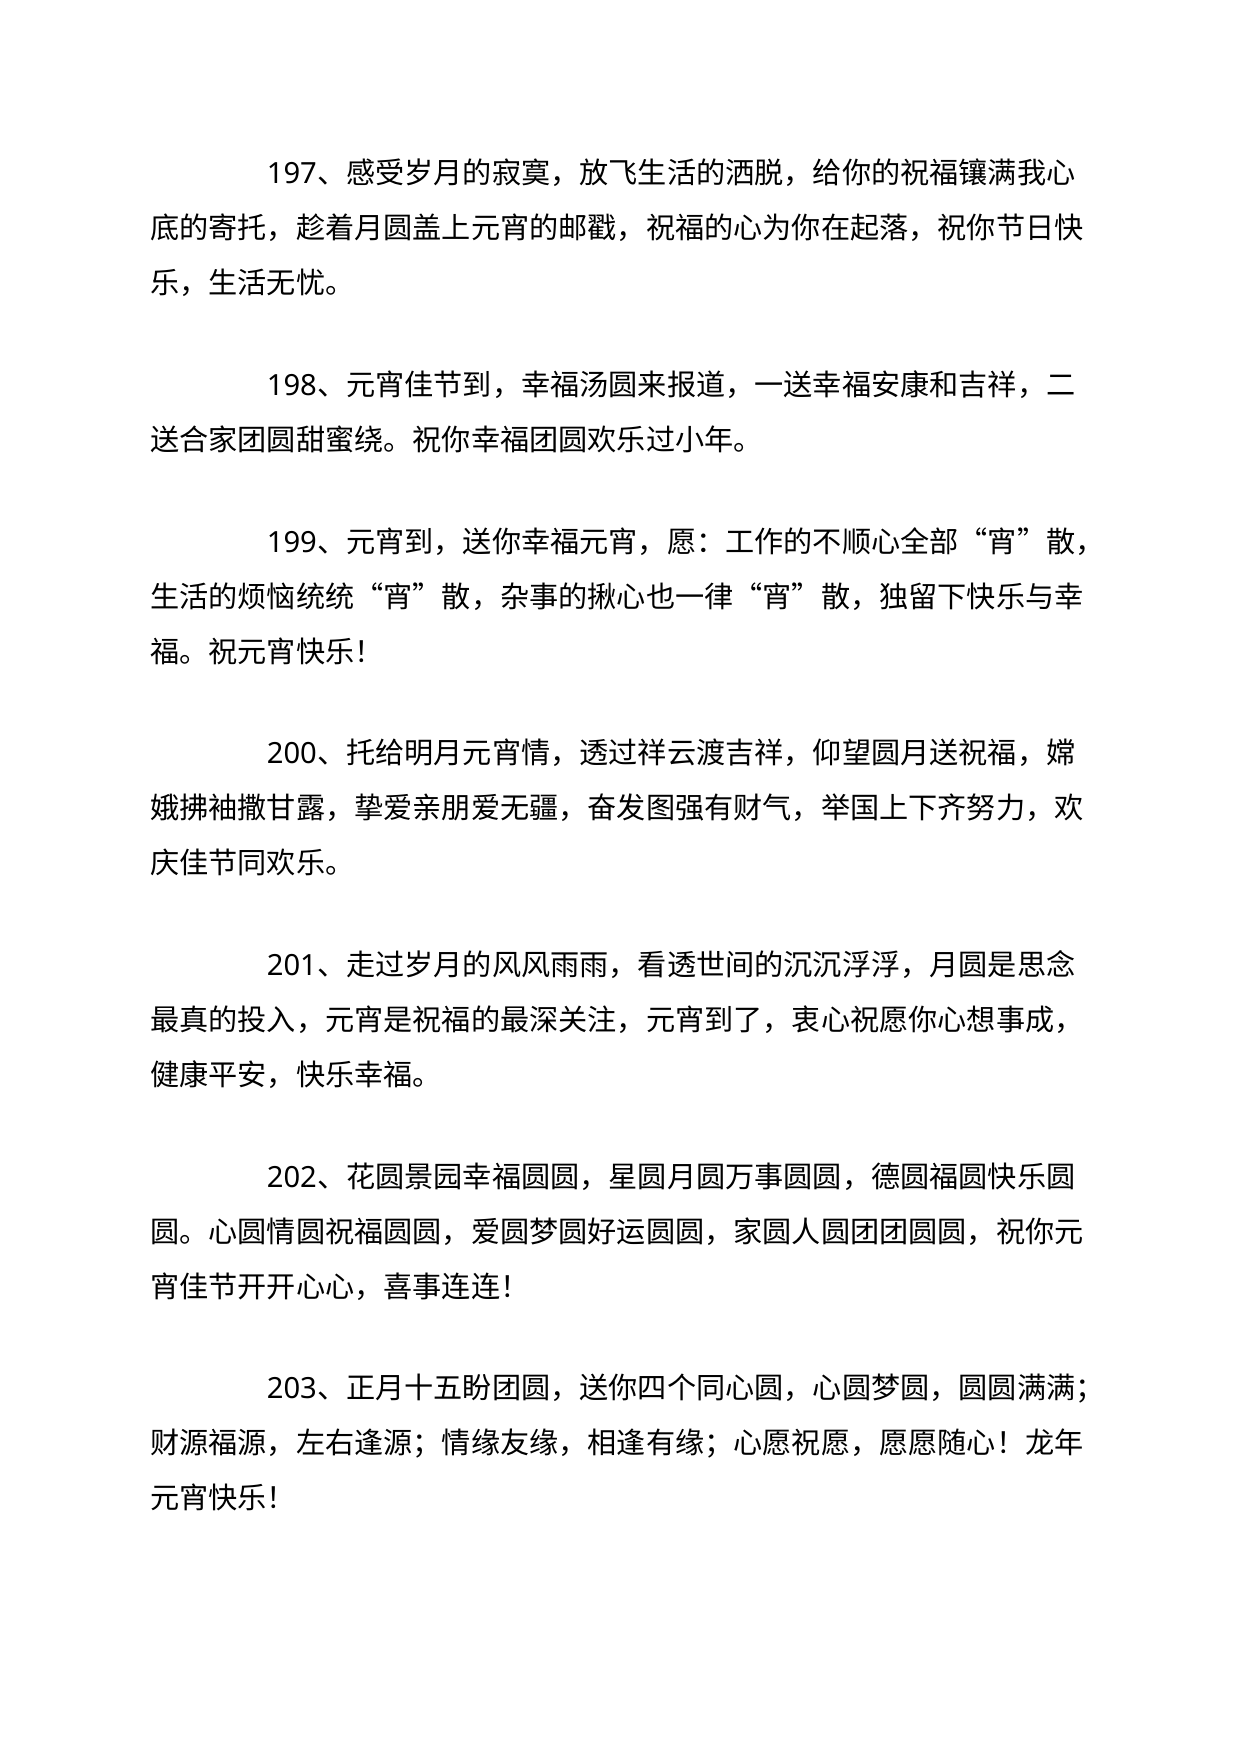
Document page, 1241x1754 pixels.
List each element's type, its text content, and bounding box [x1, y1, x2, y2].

text 202、花圆景园幸福圆圆，星圆月圆万事圆圆，德圆福圆快乐圆圆。心圆情圆祝福圆圆，爱圆梦圆好运圆圆，家圆人圆团团圆圆，祝你元宵佳节开开心心，喜事连连！ [150, 1153, 1090, 1306]
text 201、走过岁月的风风雨雨，看透世间的沉沉浮浮，月圆是思念最真的投入，元宵是祝福的最深关注，元宵到了，衷心祝愿你心想事成，健康平安，快乐幸福。 [150, 942, 1090, 1094]
text 199、元宵到，送你幸福元宵，愿：工作的不顺心全部“宵”散，生活的烦恼统统“宵”散，杂事的揪心也一律“宵”散，独留下快乐与幸福。祝元宵快乐！ [150, 518, 1090, 671]
text 198、元宵佳节到，幸福汤圆来报道，一送幸福安康和吉祥，二送合家团圆甜蜜绕。祝你幸福团圆欢乐过小年。 [150, 362, 1090, 459]
text 200、托给明月元宵情，透过祥云渡吉祥，仰望圆月送祝福，嫦娥拂袖撒甘露，挚爱亲朋爱无疆，奋发图强有财气，举国上下齐努力，欢庆佳节同欢乐。 [150, 730, 1090, 882]
text 197、感受岁月的寂寞，放飞生活的洒脱，给你的祝福镶满我心底的寄托，趁着月圆盖上元宵的邮戳，祝福的心为你在起落，祝你节日快乐，生活无忧。 [150, 150, 1090, 302]
text 203、正月十五盼团圆，送你四个同心圆，心圆梦圆，圆圆满满；财源福源，左右逢源；情缘友缘，相逢有缘；心愿祝愿，愿愿随心！龙年元宵快乐！ [150, 1365, 1090, 1517]
